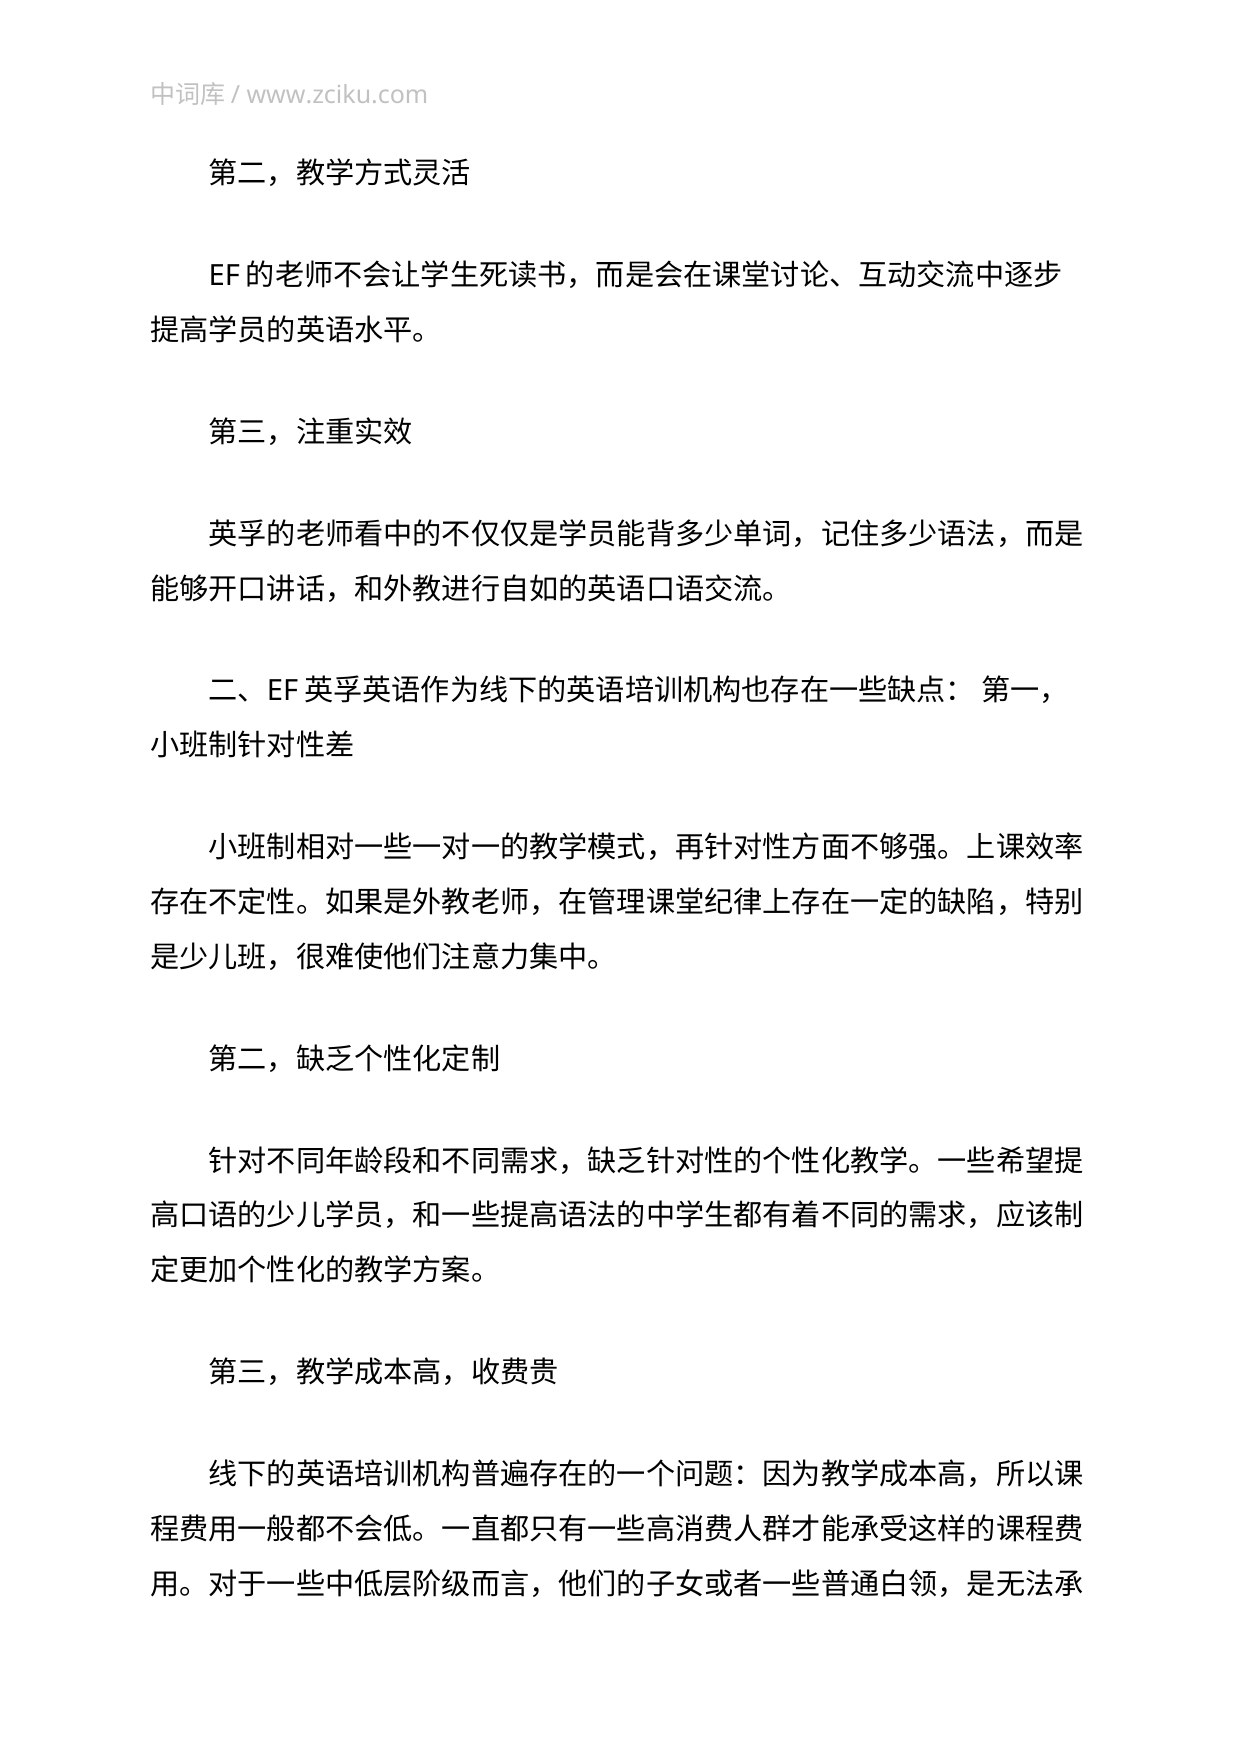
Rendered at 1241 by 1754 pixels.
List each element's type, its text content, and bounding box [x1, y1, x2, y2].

text 小班制相对一些一对一的教学模式，再针对性方面不够强。上课效率存在不定性。如果是外教老师，在管理课堂纪律上存在一定的缺陷，特别是少儿班，很难使他们注意力集中。 [150, 824, 1090, 976]
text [150, 1450, 1090, 1602]
text 第三，教学成本高，收费贵 [150, 1349, 1090, 1391]
text 第二，教学方式灵活 [150, 150, 1090, 192]
text EF的老师不会让学生死读书，而是会在课堂讨论、互动交流中逐步提高学员的英语水平。 [150, 252, 1090, 349]
text 第二，缺乏个性化定制 [150, 1035, 1090, 1078]
text 英孚的老师看中的不仅仅是学员能背多少单词，记住多少语法，而是能够开口讲话，和外教进行自如的英语口语交流。 [150, 510, 1090, 607]
text 针对不同年龄段和不同需求，缺乏针对性的个性化教学。一些希望提高口语的少儿学员，和一些提高语法的中学生都有着不同的需求，应该制定更加个性化的教学方案。 [150, 1137, 1090, 1289]
text 第三，注重实效 [150, 408, 1090, 451]
text 二、EF英孚英语作为线下的英语培训机构也存在一些缺点： 第一，小班制针对性差 [150, 667, 1090, 764]
